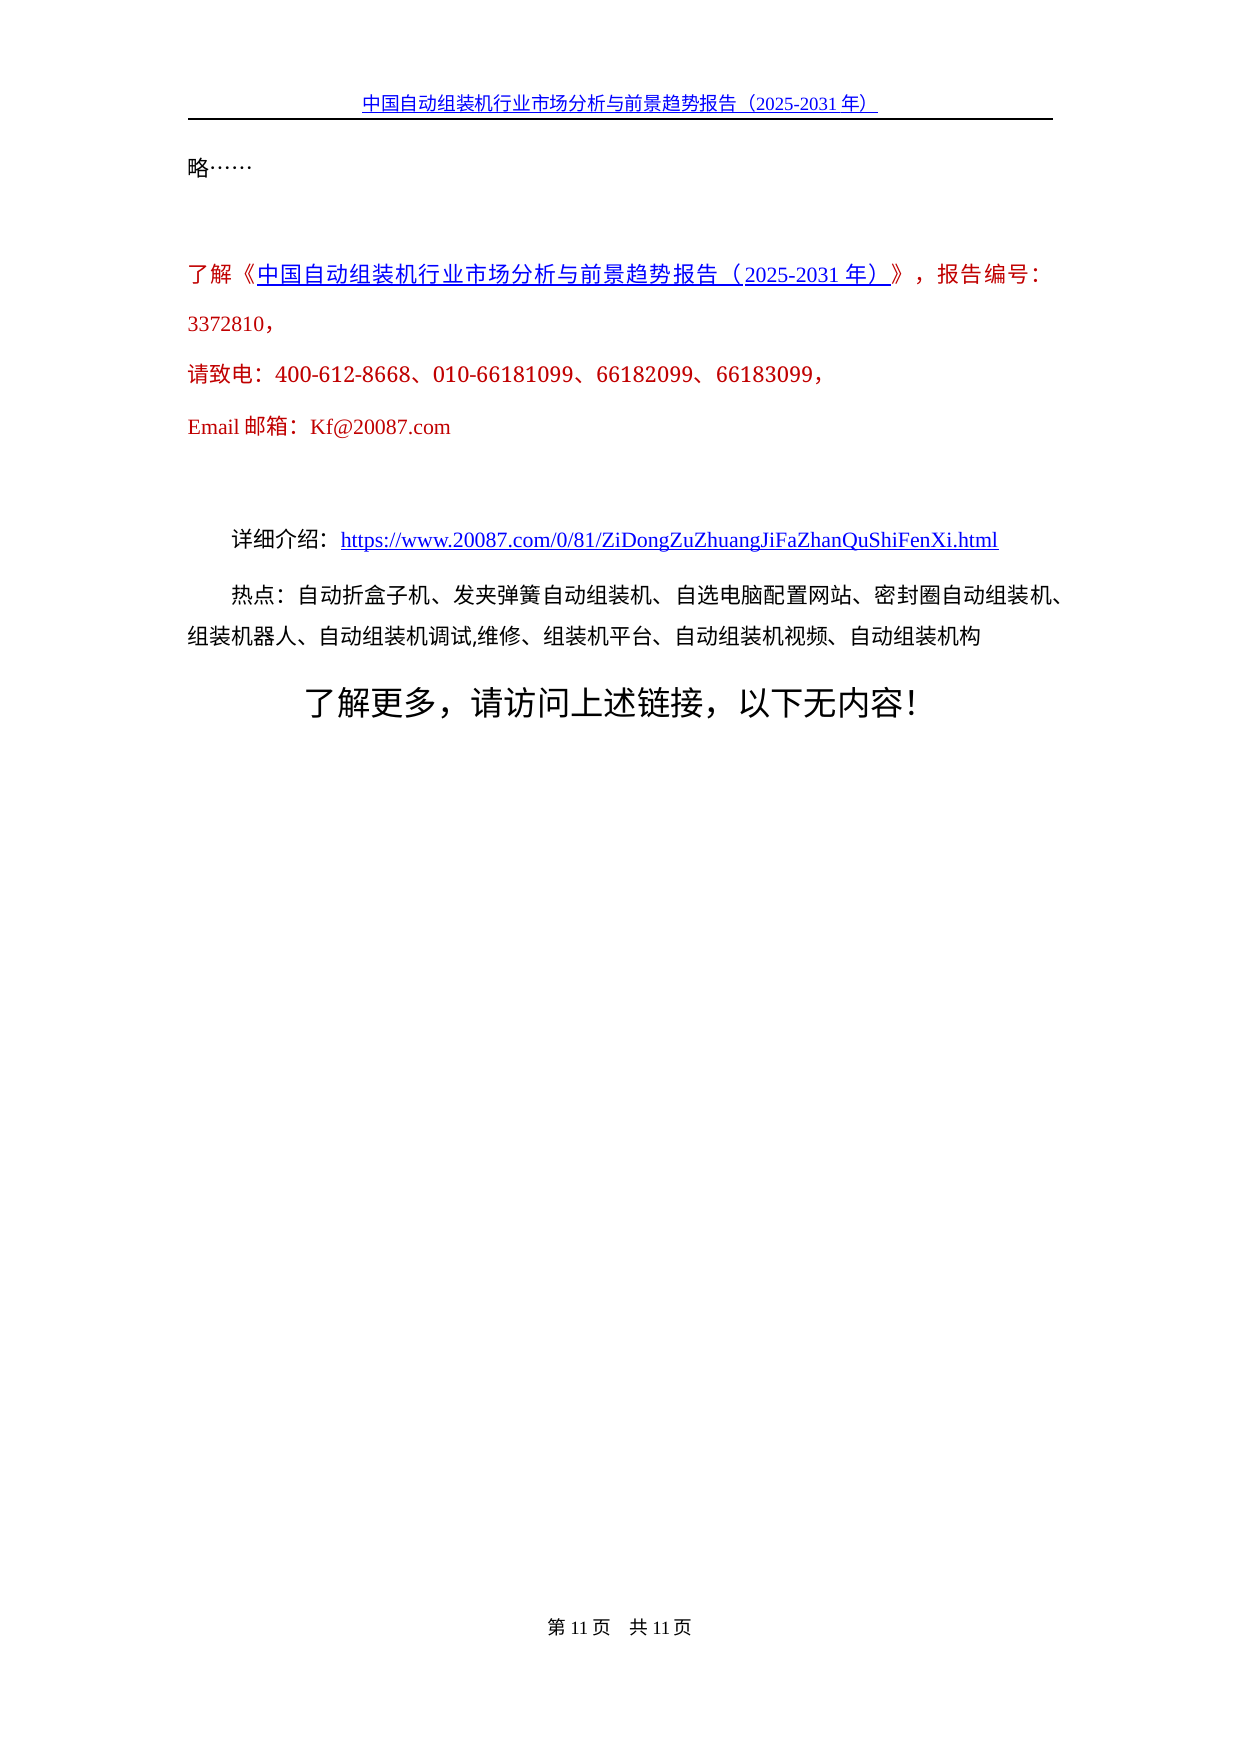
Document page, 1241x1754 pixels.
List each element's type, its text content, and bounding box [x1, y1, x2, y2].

text 热点：自动折盒子机、发夹弹簧自动组装机、自选电脑配置网站、密封圈自动组装机、组装机器人、自动组装机调试,维修、组装机平台、自动组装机视频、自动组装机构 [187, 578, 1053, 651]
text 了解《中国自动组装机行业市场分析与前景趋势报告（2025-2031年）》，报告编号：3372810， [187, 257, 1053, 338]
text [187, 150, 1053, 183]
text Email邮箱：Kf@20087.com [187, 408, 1053, 441]
text 请致电：400-612-8668、010-66181099、66182099、66183099， [187, 357, 1053, 389]
title 了解更多，请访问上述链接，以下无内容！ [187, 669, 1053, 734]
text 详细介绍：https://www.20087.com/0/81/ZiDongZuZhuangJiFaZhanQuShiFenXi.html [187, 521, 1053, 554]
